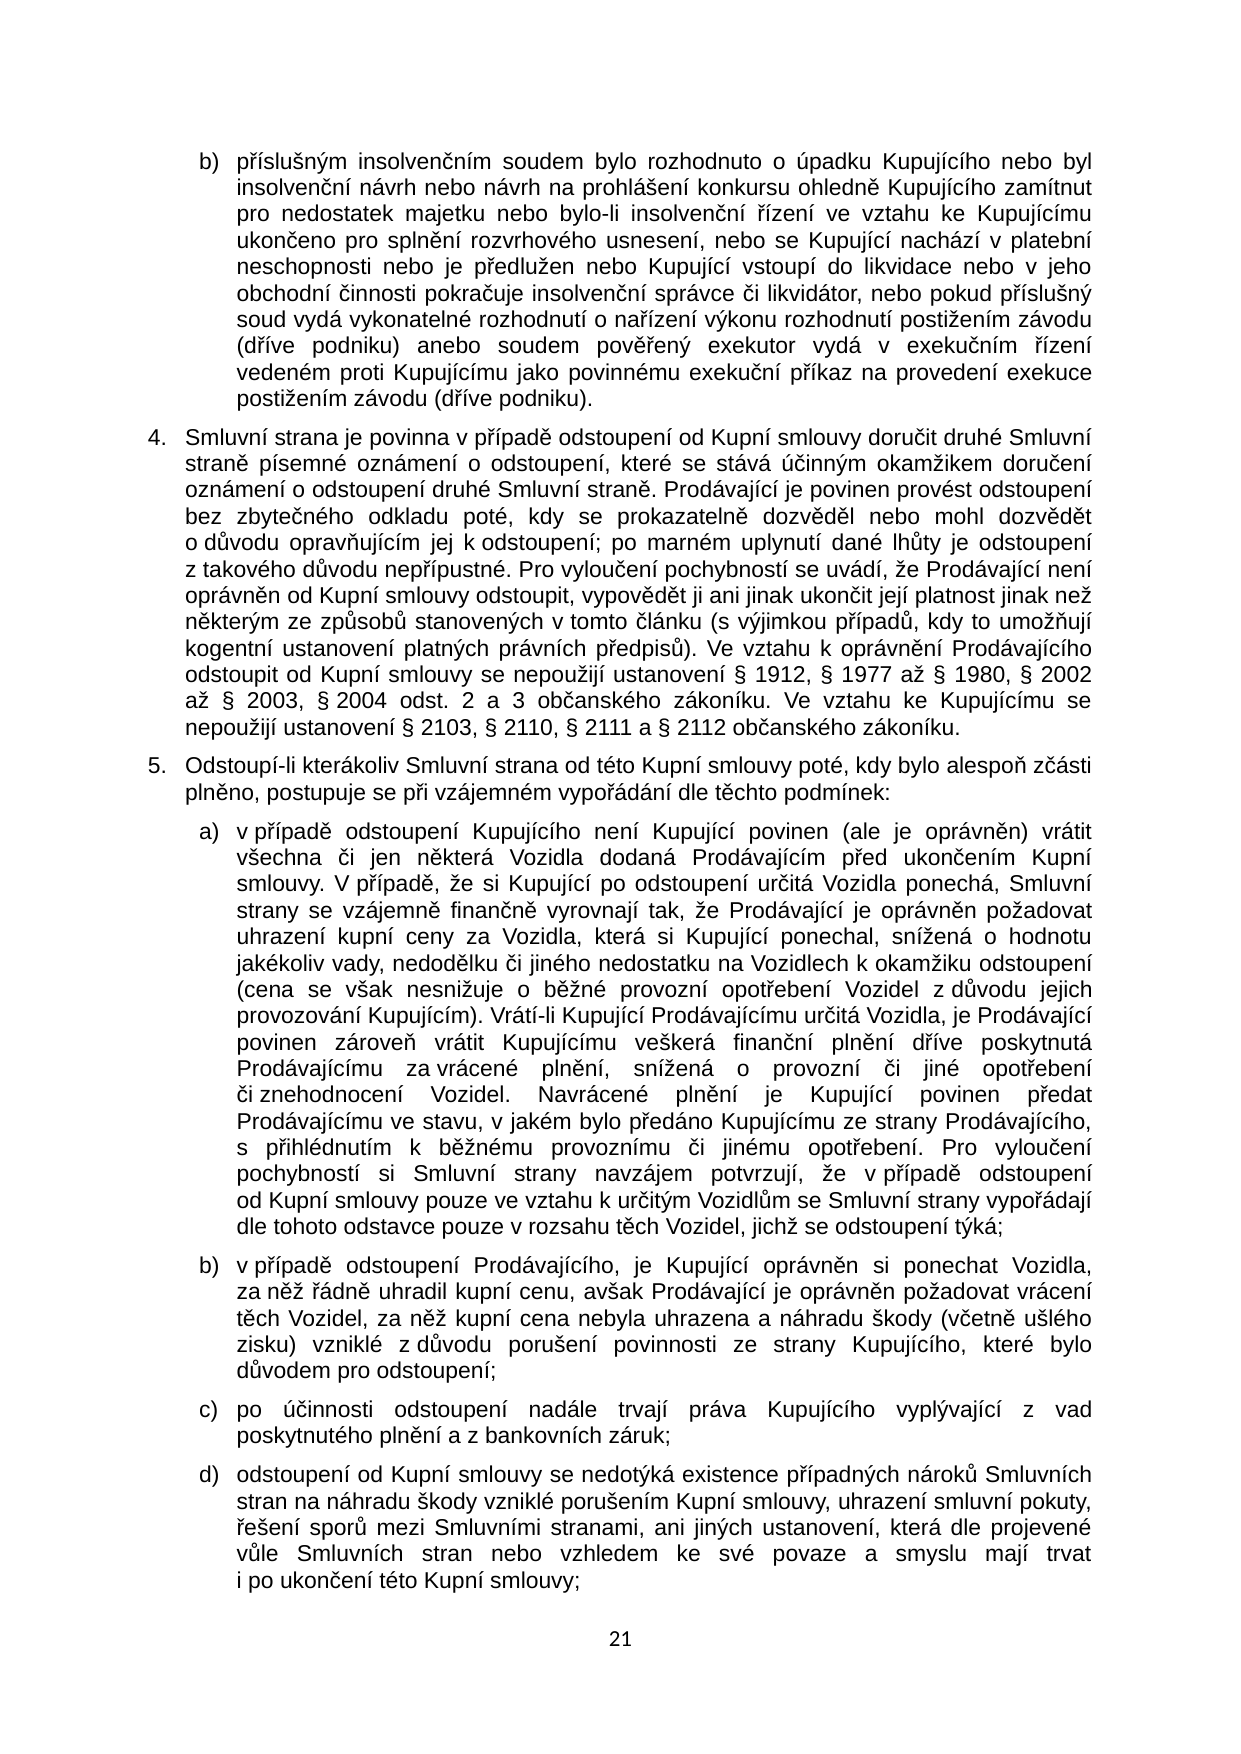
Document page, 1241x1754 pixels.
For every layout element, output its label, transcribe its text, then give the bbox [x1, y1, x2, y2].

subtitle v případě odstoupení Prodávajícího, je Kupující oprávněn si ponechat Vozidla, za něž řádně uhradil kupní cenu, avšak Prodávající je oprávněn požadovat vrácení těch Vozidel, za něž kupní cena nebyla uhrazena a náhradu škody (včetně ušlého zisku) vzniklé z důvodu porušení povinnosti ze strany Kupujícího, které bylo důvodem pro odstoupení; [199, 1252, 1092, 1384]
subtitle v případě odstoupení Kupujícího není Kupující povinen (ale je oprávněn) vrátit všechna či jen některá Vozidla dodaná Prodávajícím před ukončením Kupní smlouvy. V případě, že si Kupující po odstoupení určitá Vozidla ponechá, Smluvní strany se vzájemně finančně vyrovnají tak, že Prodávající je oprávněn požadovat uhrazení kupní ceny za Vozidla, která si Kupující ponechal, snížená o hodnotu jakékoliv vady, nedodělku či jiného nedostatku na Vozidlech k okamžiku odstoupení (cena se však nesnižuje o běžné provozní opotřebení Vozidel z důvodu jejich provozování Kupujícím). Vrátí-li Kupující Prodávajícímu určitá Vozidla, je Prodávající povinen zároveň vrátit Kupujícímu veškerá finanční plnění dříve poskytnutá Prodávajícímu za vrácené plnění, snížená o provozní či jiné opotřebení či znehodnocení Vozidel. Navrácené plnění je Kupující povinen předat Prodávajícímu ve stavu, v jakém bylo předáno Kupujícímu ze strany Prodávajícího, s přihlédnutím k běžnému provoznímu či jinému opotřebení. Pro vyloučení pochybností si Smluvní strany navzájem potvrzují, že v případě odstoupení od Kupní smlouvy pouze ve vztahu k určitým Vozidlům se Smluvní strany vypořádají dle tohoto odstavce pouze v rozsahu těch Vozidel, jichž se odstoupení týká; [199, 818, 1092, 1239]
list Odstoupí-li kterákoliv Smluvní strana od této Kupní smlouvy poté, kdy bylo alespoň zčásti plněno, postupuje se při vzájemném vypořádání dle těchto podmínek: [148, 752, 1092, 805]
subtitle po účinnosti odstoupení nadále trvají práva Kupujícího vyplývající z vad poskytnutého plnění a z bankovních záruk; [199, 1396, 1092, 1449]
list Smluvní strana je povinna v případě odstoupení od Kupní smlouvy doručit druhé Smluvní straně písemné oznámení o odstoupení, které se stává účinným okamžikem doručení oznámení o odstoupení druhé Smluvní straně. Prodávající je povinen provést odstoupení bez zbytečného odkladu poté, kdy se prokazatelně dozvěděl nebo mohl dozvědět o důvodu opravňujícím jej k odstoupení; po marném uplynutí dané lhůty je odstoupení z takového důvodu nepřípustné. Pro vyloučení pochybností se uvádí, že Prodávající není oprávněn od Kupní smlouvy odstoupit, vypovědět ji ani jinak ukončit její platnost jinak než některým ze způsobů stanovených v tomto článku (s výjimkou případů, kdy to umožňují kogentní ustanovení platných právních předpisů). Ve vztahu k oprávnění Prodávajícího odstoupit od Kupní smlouvy se nepoužijí ustanovení § 1912, § 1977 až § 1980, § 2002 až § 2003, § 2004 odst. 2 a 3 občanského zákoníku. Ve vztahu ke Kupujícímu se nepoužijí ustanovení § 2103, § 2110, § 2111 a § 2112 občanského zákoníku. [148, 424, 1092, 740]
list příslušným insolvenčním soudem bylo rozhodnuto o úpadku Kupujícího nebo byl insolvenční návrh nebo návrh na prohlášení konkursu ohledně Kupujícího zamítnut pro nedostatek majetku nebo bylo-li insolvenční řízení ve vztahu ke Kupujícímu ukončeno pro splnění rozvrhového usnesení, nebo se Kupující nachází v platební neschopnosti nebo je předlužen nebo Kupující vstoupí do likvidace nebo v jeho obchodní činnosti pokračuje insolvenční správce či likvidátor, nebo pokud příslušný soud vydá vykonatelné rozhodnutí o nařízení výkonu rozhodnutí postižením závodu (dříve podniku) anebo soudem pověřený exekutor vydá v exekučním řízení vedeném proti Kupujícímu jako povinnému exekuční příkaz na provedení exekuce postižením závodu (dříve podniku). [199, 148, 1092, 411]
subtitle odstoupení od Kupní smlouvy se nedotýká existence případných nároků Smluvních stran na náhradu škody vzniklé porušením Kupní smlouvy, uhrazení smluvní pokuty, řešení sporů mezi Smluvními stranami, ani jiných ustanovení, která dle projevené vůle Smluvních stran nebo vzhledem ke své povaze a smyslu mají trvat i po ukončení této Kupní smlouvy; [199, 1461, 1092, 1593]
